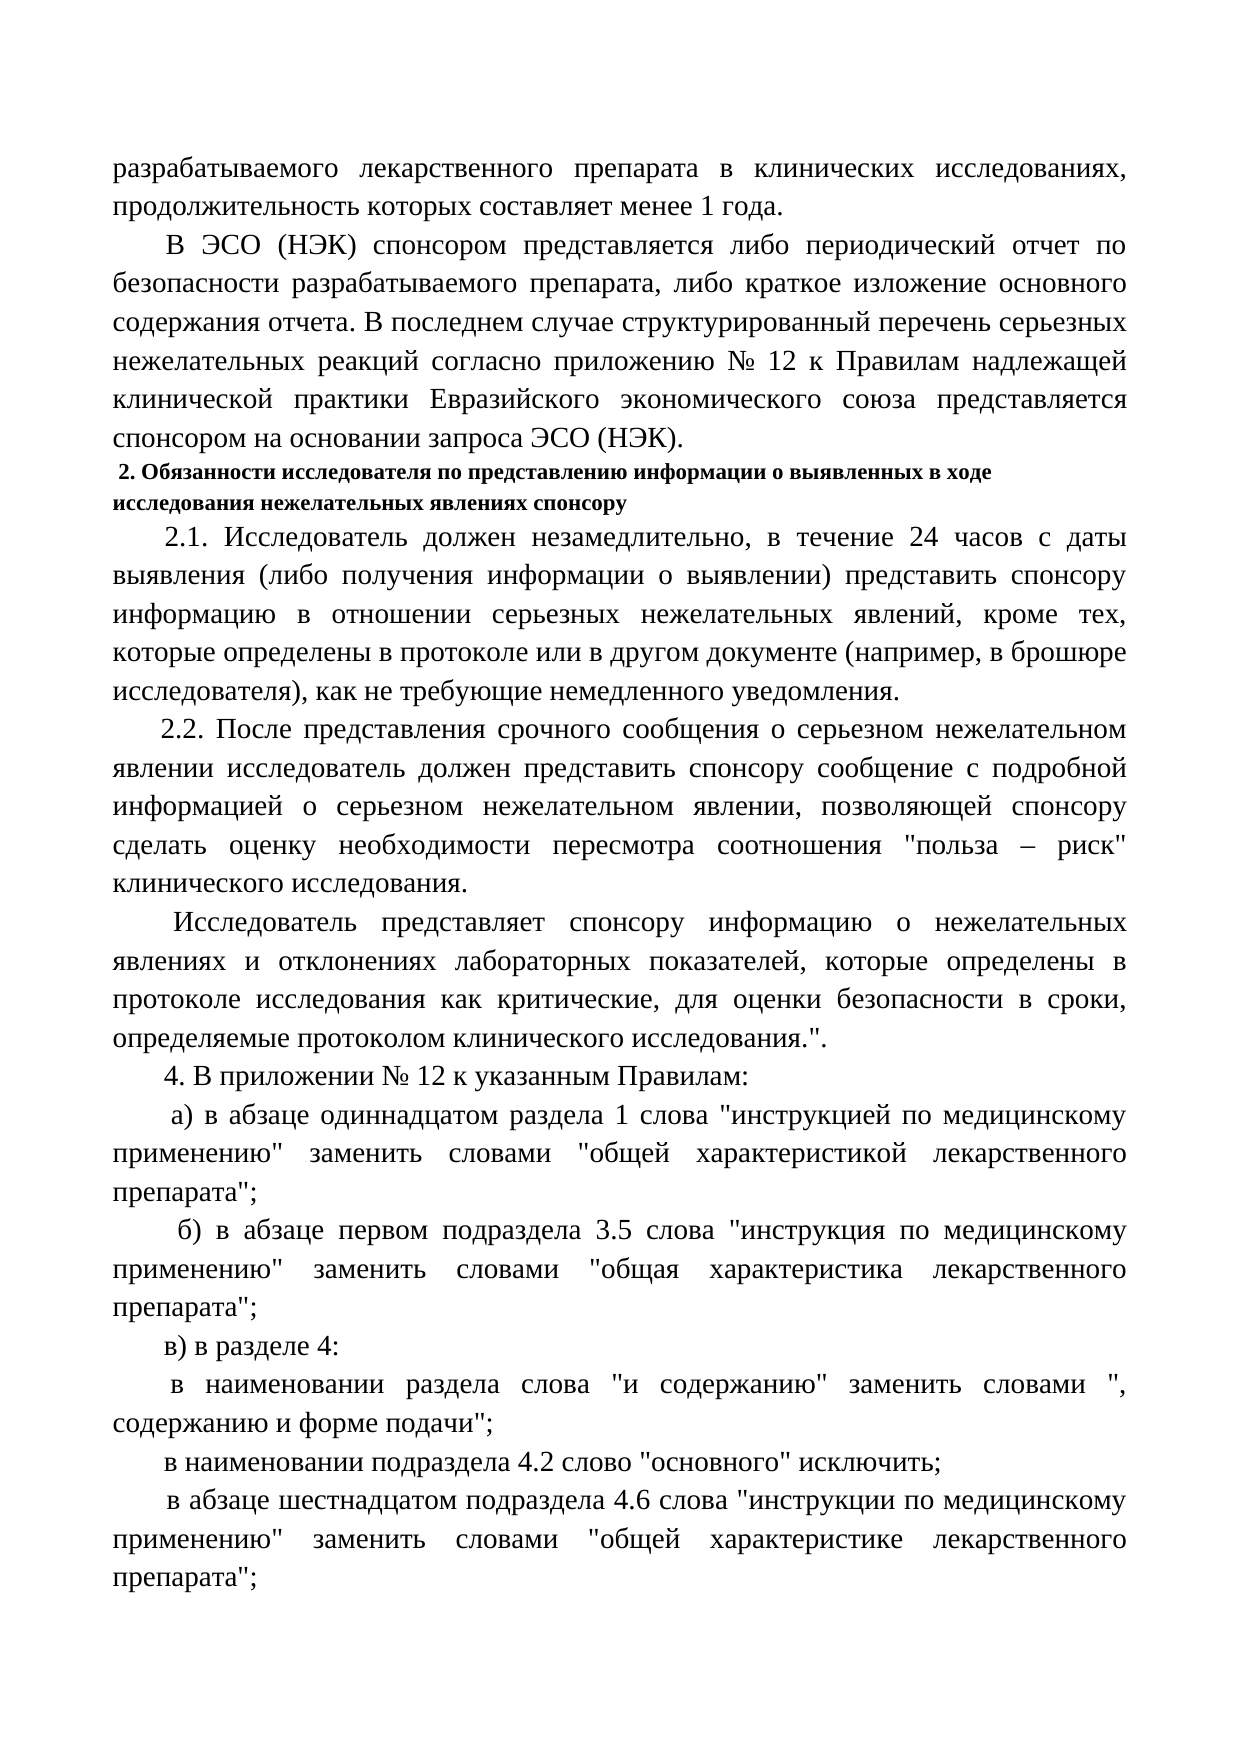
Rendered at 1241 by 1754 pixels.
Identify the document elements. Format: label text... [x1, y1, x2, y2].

text 2.2. После представления срочного сообщения о серьезном нежелательном явлении исследователь должен представить спонсору сообщение с подробной информацией о серьезном нежелательном явлении, позволяющей спонсору сделать оценку необходимости пересмотра соотношения "польза – риск" клинического исследования. [112, 711, 1128, 899]
text 4. В приложении № 12 к указанным Правилам: [112, 1058, 1128, 1092]
text Исследователь представляет спонсору информацию о нежелательных явлениях и отклонениях лабораторных показателей, которые определены в протоколе исследования как критические, для оценки безопасности в сроки, определяемые протоколом клинического исследования.". [112, 904, 1128, 1053]
text а) в абзаце одиннадцатом раздела 1 слова "инструкцией по медицинскому применению" заменить словами "общей характеристикой лекарственного препарата"; [112, 1097, 1128, 1207]
text в наименовании подраздела 4.2 слово "основного" исключить; [112, 1444, 1128, 1477]
text 2. Обязанности исследователя по представлению информации о выявленных в ходе исследования нежелательных явлениях спонсору [112, 458, 1128, 515]
text б) в абзаце первом подраздела 3.5 слова "инструкция по медицинскому применению" заменить словами "общая характеристика лекарственного препарата"; [112, 1212, 1128, 1323]
text в) в разделе 4: [112, 1328, 1128, 1362]
text в наименовании раздела слова "и содержанию" заменить словами ", содержанию и форме подачи"; [112, 1367, 1128, 1439]
text 2.1. Исследователь должен незамедлительно, в течение 24 часов с даты выявления (либо получения информации о выявлении) представить спонсору информацию в отношении серьезных нежелательных явлений, кроме тех, которые определены в протоколе или в другом документе (например, в брошюре исследователя), как не требующие немедленного уведомления. [112, 519, 1128, 706]
text В ЭСО (НЭК) спонсором представляется либо периодический отчет по безопасности разрабатываемого препарата, либо краткое изложение основного содержания отчета. В последнем случае структурированный перечень серьезных нежелательных реакций согласно приложению № 12 к Правилам надлежащей клинической практики Евразийского экономического союза представляется спонсором на основании запроса ЭСО (НЭК). [112, 227, 1128, 453]
text в абзаце шестнадцатом подраздела 4.6 слова "инструкции по медицинскому применению" заменить словами "общей характеристике лекарственного препарата"; [112, 1482, 1128, 1593]
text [112, 150, 1128, 222]
